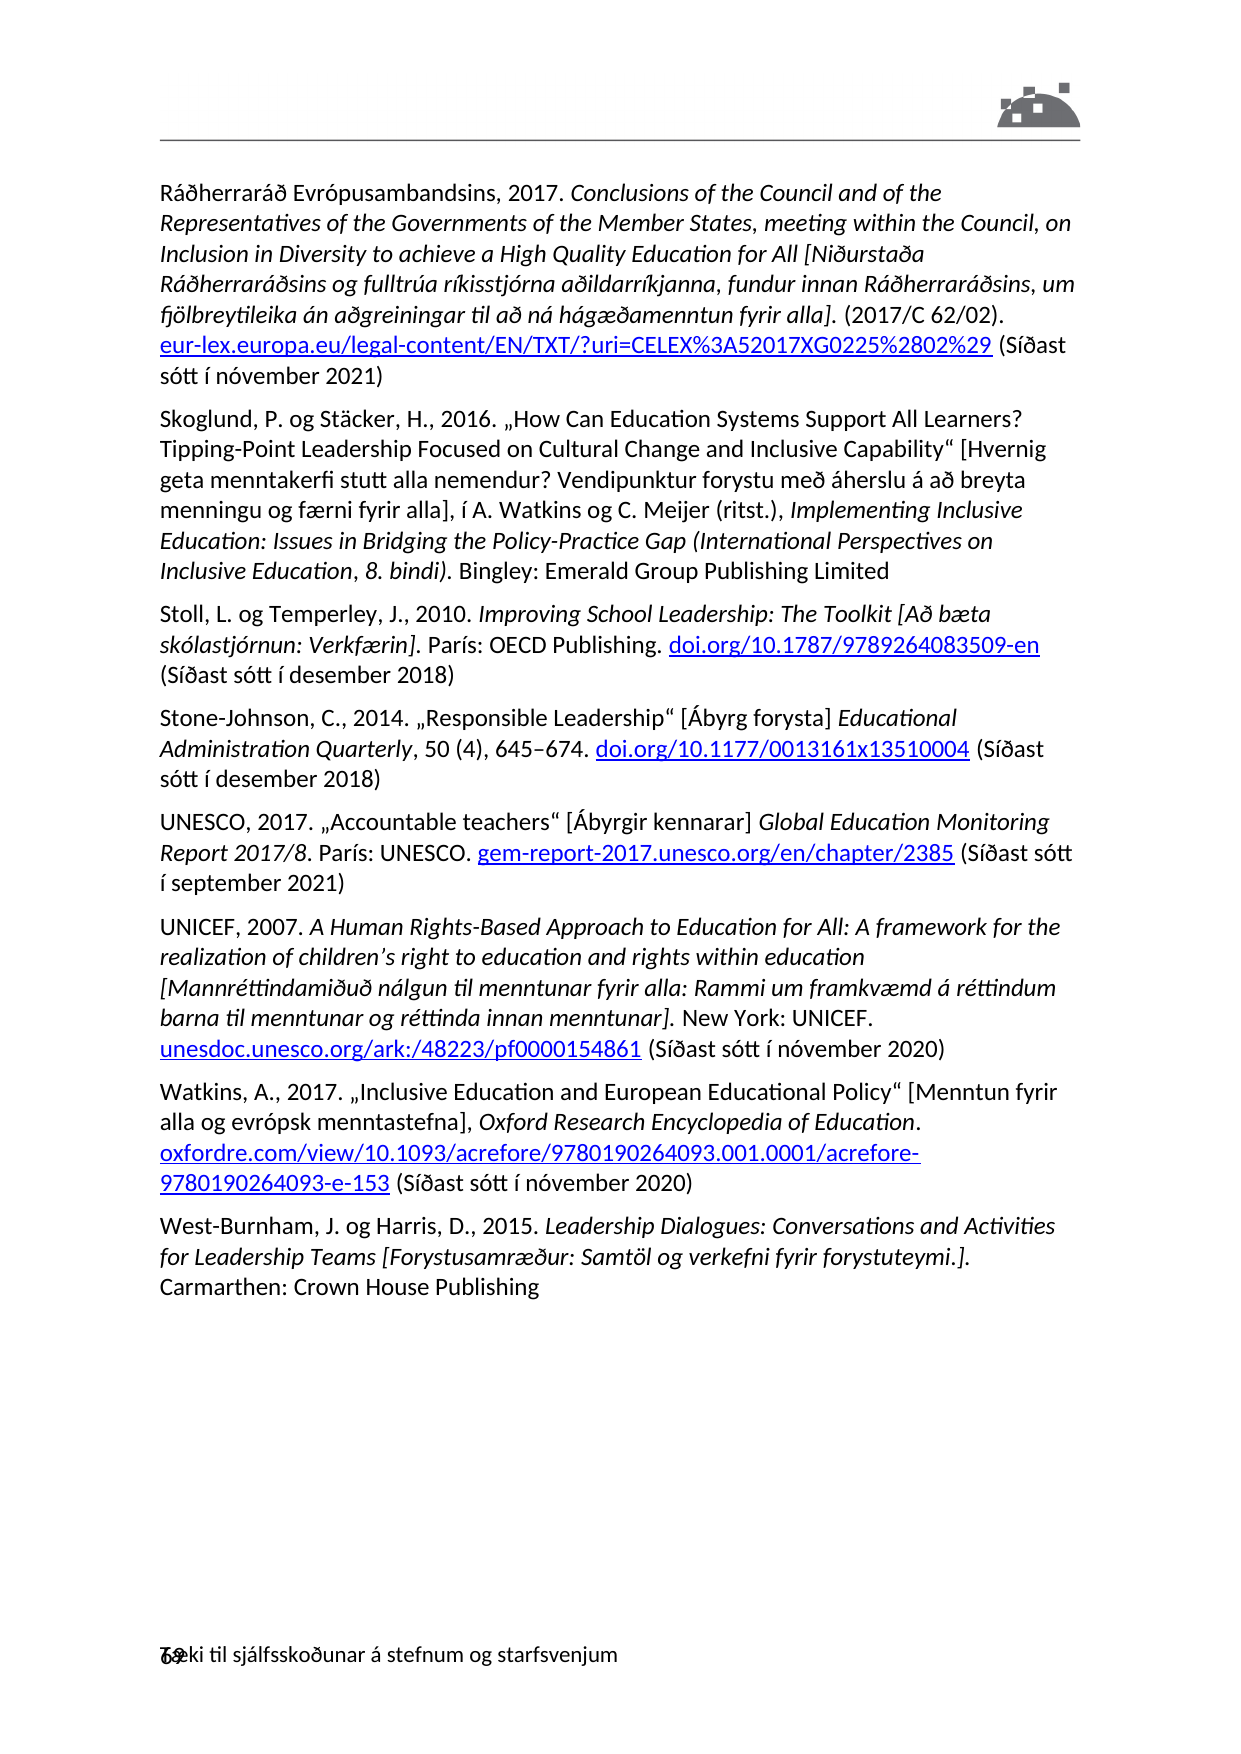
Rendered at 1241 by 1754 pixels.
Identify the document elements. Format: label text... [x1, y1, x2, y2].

text Stoll, L. og Temperley, J., 2010. Improving School Leadership: The Toolkit [Að bæta skólastjórnun: Verkfærin]. París: OECD Publishing. doi.org/10.1787/9789264083509-en (Síðast sótt í desember 2018) [159, 598, 1081, 690]
text Ráðherraráð Evrópusambandsins, 2017. Conclusions of the Council and of the Representatives of the Governments of the Member States, meeting within the Council, on Inclusion in Diversity to achieve a High Quality Education for All [Niðurstaða Ráðherraráðsins og fulltrúa ríkisstjórna aðildarríkjanna, fundur innan Ráðherraráðsins, um fjölbreytileika án aðgreiningar til að ná hágæðamenntun fyrir alla]. (2017/C 62/02). eur-lex.europa.eu/legal-content/EN/TXT/?uri=CELEX%3A52017XG0225%2802%29 (Síðast sótt í nóvember 2021) [159, 177, 1081, 390]
picture [159, 73, 1081, 148]
text UNESCO, 2017. „Accountable teachers“ [Ábyrgir kennarar] Global Education Monitoring Report 2017/8. París: UNESCO. gem-report-2017.unesco.org/en/chapter/2385 (Síðast sótt í september 2021) [159, 807, 1081, 898]
text Watkins, A., 2017. „Inclusive Education and European Educational Policy“ [Menntun fyrir alla og evrópsk menntastefna], Oxford Research Encyclopedia of Education. oxfordre.com/view/10.1093/acrefore/9780190264093.001.0001/acrefore-9780190264093-e-153 (Síðast sótt í nóvember 2020) [159, 1076, 1081, 1198]
text West-Burnham, J. og Harris, D., 2015. Leadership Dialogues: Conversations and Activities for Leadership Teams [Forystusamræður: Samtöl og verkefni fyrir forystuteymi.]. Carmarthen: Crown House Publishing [159, 1210, 1081, 1302]
text Skoglund, P. og Stäcker, H., 2016. „How Can Education Systems Support All Learners? Tipping-Point Leadership Focused on Cultural Change and Inclusive Capability“ [Hvernig geta menntakerfi stutt alla nemendur? Vendipunktur forystu með áherslu á að breyta menningu og færni fyrir alla], í A. Watkins og C. Meijer (ritst.), Implementing Inclusive Education: Issues in Bridging the Policy-Practice Gap (International Perspectives on Inclusive Education, 8. bindi). Bingley: Emerald Group Publishing Limited [159, 403, 1081, 586]
text Stone-Johnson, C., 2014. „Responsible Leadership“ [Ábyrg forysta] Educational Administration Quarterly, 50 (4), 645–674. doi.org/10.1177/0013161x13510004 (Síðast sótt í desember 2018) [159, 702, 1081, 794]
text UNICEF, 2007. A Human Rights-Based Approach to Education for All: A framework for the realization of children’s right to education and rights within education [Mannréttindamiðuð nálgun til menntunar fyrir alla: Rammi um framkvæmd á réttindum barna til menntunar og réttinda innan menntunar]. New York: UNICEF. unesdoc.unesco.org/ark:/48223/pf0000154861 (Síðast sótt í nóvember 2020) [159, 911, 1081, 1063]
